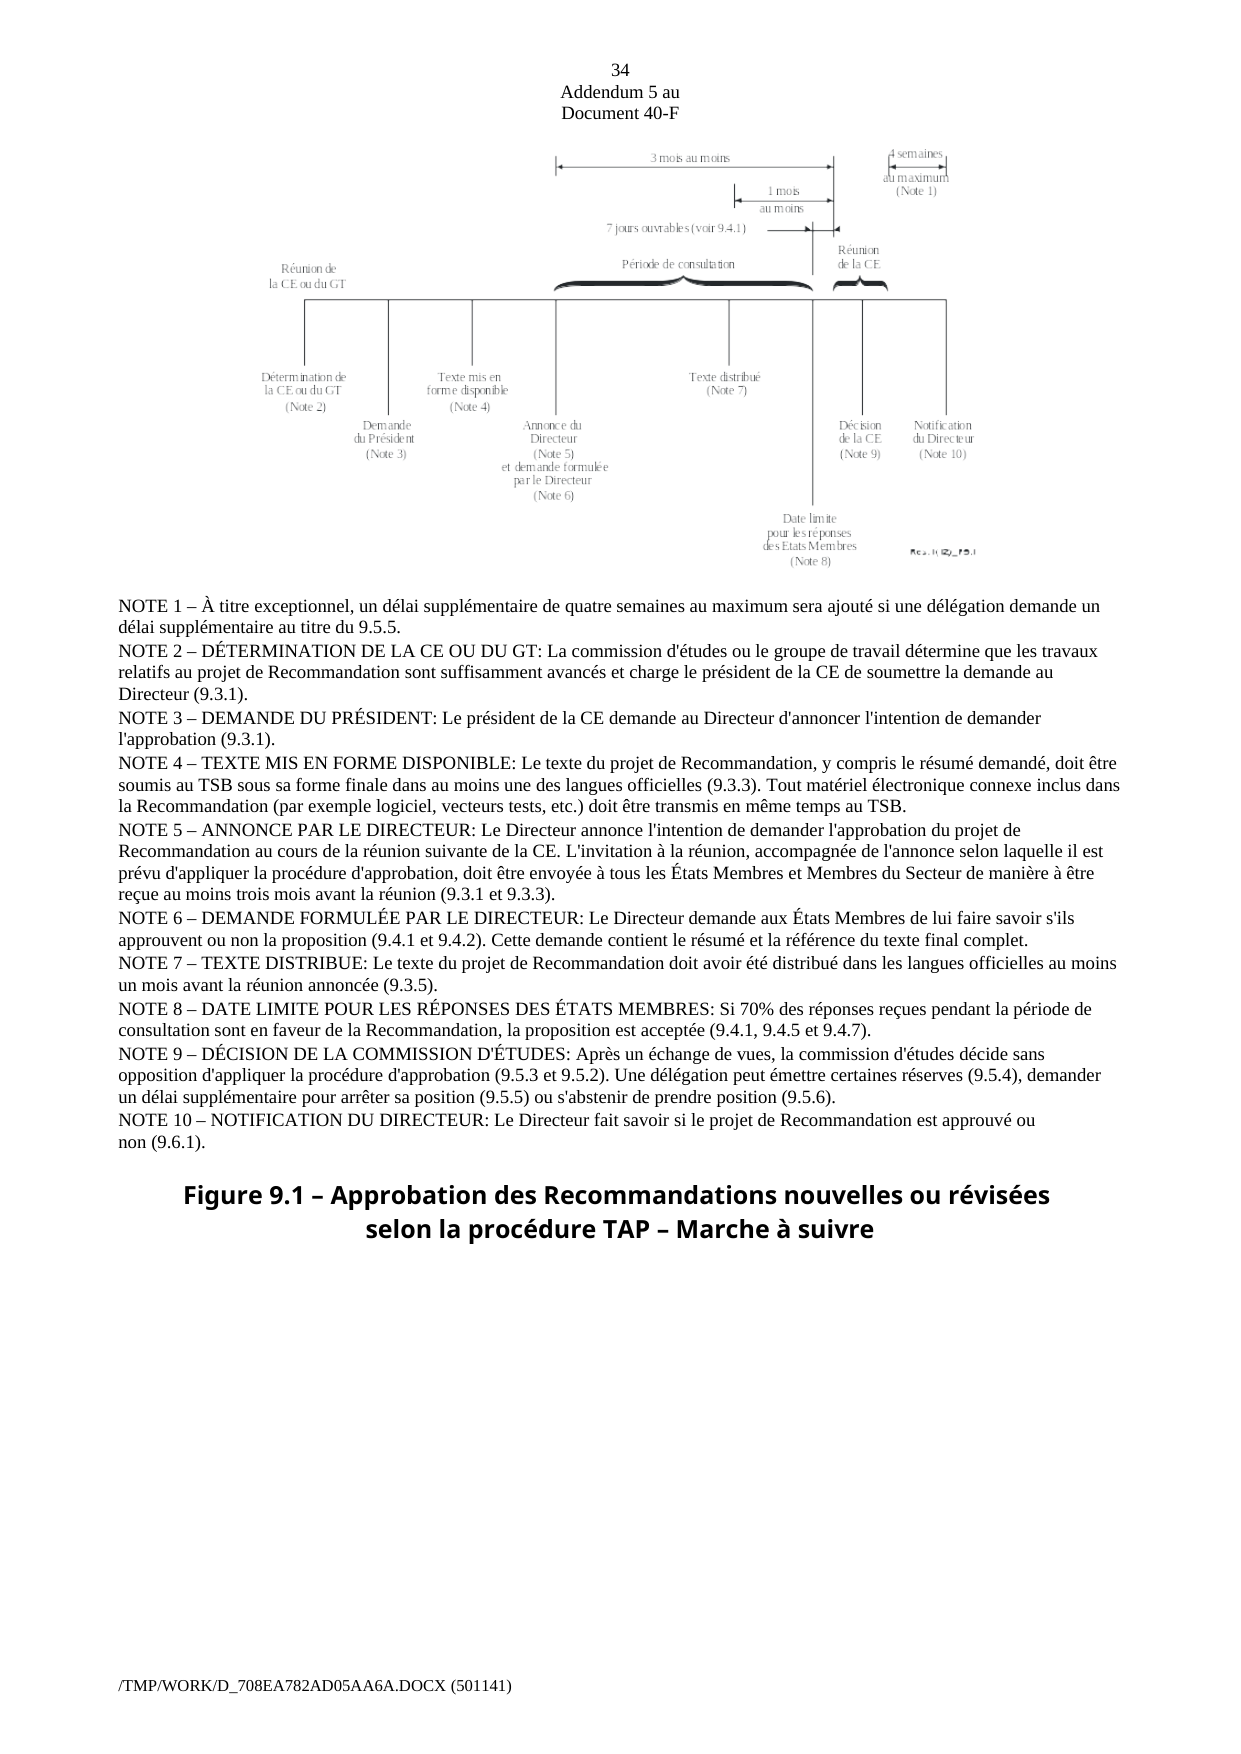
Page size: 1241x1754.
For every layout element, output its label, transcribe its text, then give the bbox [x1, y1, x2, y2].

text NOTE 4 – TEXTE MIS EN FORME DISPONIBLE: Le texte du projet de Recommandation, y compris le résumé demandé, doit être soumis au TSB sous sa forme finale dans au moins une des langues officielles (9.3.3). Tout matériel électronique connexe inclus dans la Recommandation (par exemple logiciel, vecteurs tests, etc.) doit être transmis en même temps au TSB. [118, 752, 1122, 817]
text NOTE 6 – DEMANDE FORMULÉE PAR LE DIRECTEUR: Le Directeur demande aux États Membres de lui faire savoir s'ils approuvent ou non la proposition (9.4.1 et 9.4.2). Cette demande contient le résumé et la référence du texte final complet. [118, 907, 1122, 950]
text NOTE 10 – NOTIFICATION DU DIRECTEUR: Le Directeur fait savoir si le projet de Recommandation est approuvé ou non (9.6.1). [118, 1109, 1122, 1152]
text NOTE 9 – DÉCISION DE LA COMMISSION D'ÉTUDES: Après un échange de vues, la commission d'études décide sans opposition d'appliquer la procédure d'approbation (9.5.3 et 9.5.2). Une délégation peut émettre certaines réserves (9.5.4), demander un délai supplémentaire pour arrêter sa position (9.5.5) ou s'abstenir de prendre position (9.5.6). [118, 1043, 1122, 1107]
text NOTE 3 – DEMANDE DU PRÉSIDENT: Le président de la CE demande au Directeur d'annoncer l'intention de demander l'approbation (9.3.1). [118, 707, 1122, 750]
title Figure 9.1 – Approbation des Recommandations nouvelles ou révisées selon la procédure TAP – Marche à suivre [118, 1177, 1122, 1246]
text NOTE 2 – DÉTERMINATION DE LA CE OU DU GT: La commission d'études ou le groupe de travail détermine que les travaux relatifs au projet de Recommandation sont suffisamment avancés et charge le président de la CE de soumettre la demande au Directeur (9.3.1). [118, 640, 1122, 704]
text NOTE 5 – ANNONCE PAR LE DIRECTEUR: Le Directeur annonce l'intention de demander l'approbation du projet de Recommandation au cours de la réunion suivante de la CE. L'invitation à la réunion, accompagnée de l'annonce selon laquelle il est prévu d'appliquer la procédure d'approbation, doit être envoyée à tous les États Membres et Membres du Secteur de manière à être reçue au moins trois mois avant la réunion (9.3.1 et 9.3.3). [118, 819, 1122, 905]
text NOTE 7 – TEXTE DISTRIBUE: Le texte du projet de Recommandation doit avoir été distribué dans les langues officielles au moins un mois avant la réunion annoncée (9.3.5). [118, 952, 1122, 995]
text NOTE 8 – DATE LIMITE POUR LES RÉPONSES DES ÉTATS MEMBRES: Si 70% des réponses reçues pendant la période de consultation sont en faveur de la Recommandation, la proposition est acceptée (9.4.1, 9.4.5 et 9.4.7). [118, 997, 1122, 1041]
text NOTE 1 – À titre exceptionnel, un délai supplémentaire de quatre semaines au maximum sera ajouté si une délégation demande un délai supplémentaire au titre du 9.5.5. [118, 595, 1122, 638]
